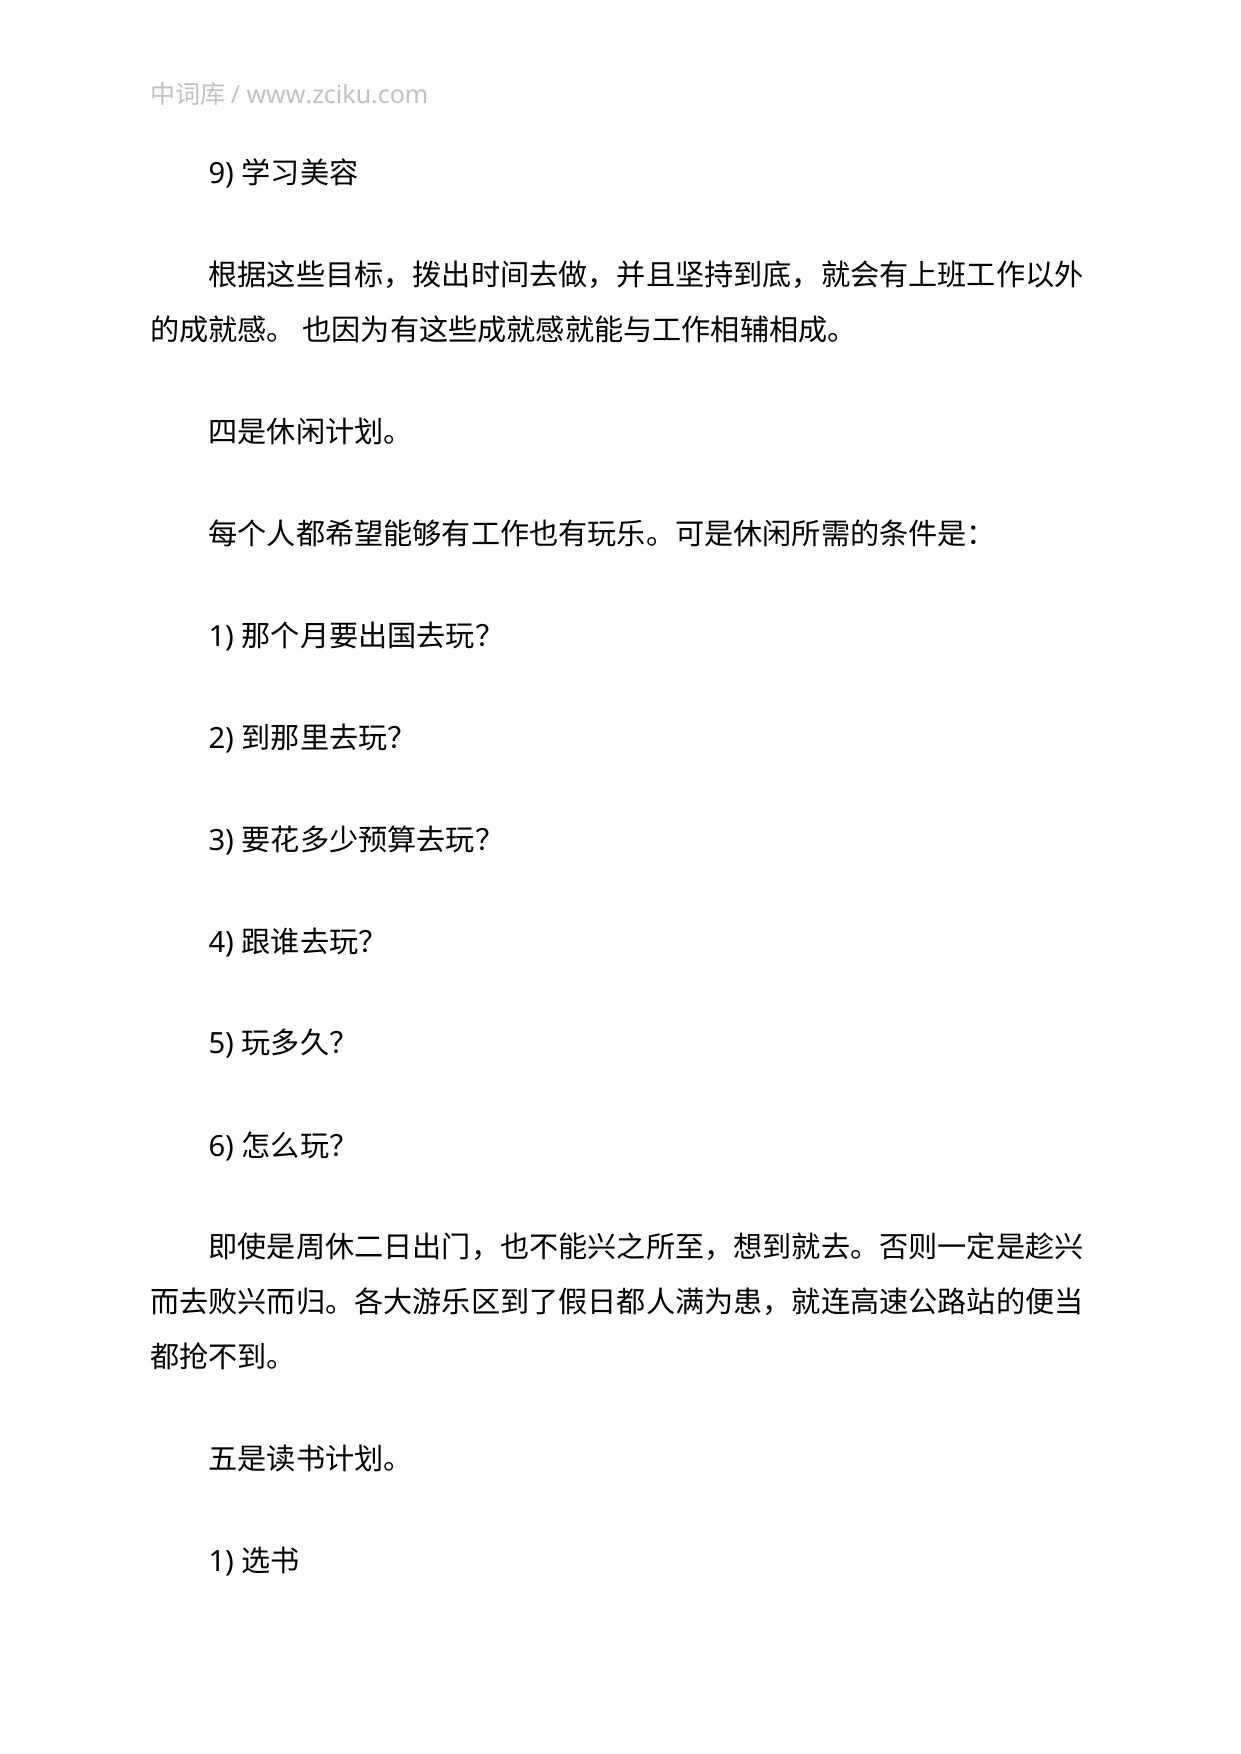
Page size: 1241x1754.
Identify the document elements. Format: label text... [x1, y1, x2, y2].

text 1) 那个月要出国去玩？ [150, 612, 1090, 654]
text 6) 怎么玩？ [150, 1122, 1090, 1164]
text 2) 到那里去玩？ [150, 714, 1090, 757]
text 5) 玩多久？ [150, 1020, 1090, 1062]
text 四是休闲计划。 [150, 409, 1090, 451]
text 根据这些目标，拨出时间去做，并且坚持到底，就会有上班工作以外的成就感。 也因为有这些成就感就能与工作相辅相成。 [150, 252, 1090, 349]
text 五是读书计划。 [150, 1436, 1090, 1478]
text 4) 跟谁去玩？ [150, 918, 1090, 961]
text 即使是周休二日出门，也不能兴之所至，想到就去。否则一定是趁兴而去败兴而归。各大游乐区到了假日都人满为患，就连高速公路站的便当都抢不到。 [150, 1224, 1090, 1376]
text 1) 选书 [150, 1537, 1090, 1580]
text 3) 要花多少预算去玩？ [150, 816, 1090, 858]
text 每个人都希望能够有工作也有玩乐。可是休闲所需的条件是： [150, 510, 1090, 553]
text 9) 学习美容 [150, 150, 1090, 192]
